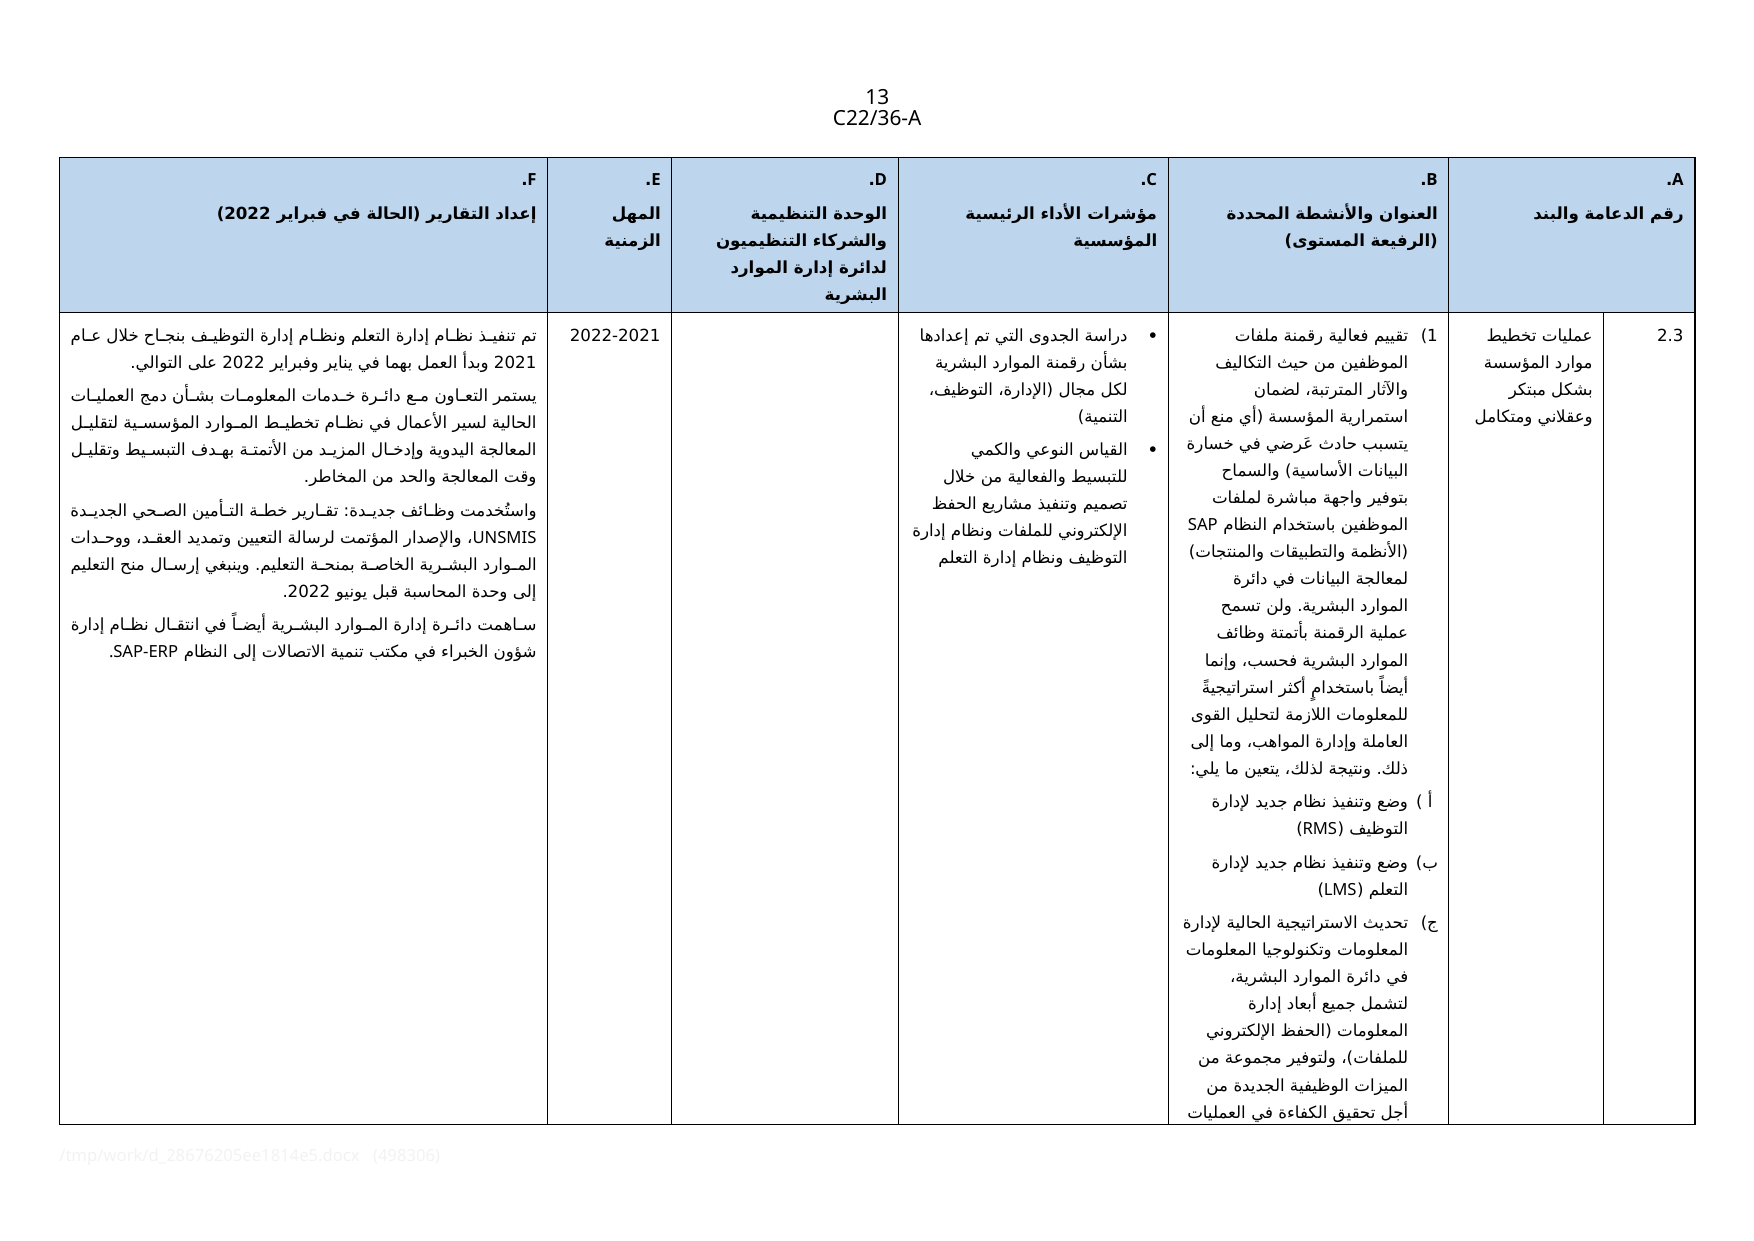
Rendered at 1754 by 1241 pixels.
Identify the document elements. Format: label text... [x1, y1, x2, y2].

table_header D. الوحدة التنظيمية والشركاء التنظيميون لدائرة إدارة الموارد البشرية [672, 158, 898, 312]
table_header C. مؤشرات الأداء الرئيسية المؤسسية [899, 158, 1168, 312]
table_cell 2.3 [1604, 313, 1694, 1123]
table_cell [672, 313, 898, 1123]
table_cell 2022-2021 [548, 313, 671, 1123]
table_header A. رقم الدعامة والبند [1449, 158, 1694, 312]
table_header F. إعداد التقارير (الحالة في فبراير 2022) [60, 158, 547, 312]
table_header B. العنوان والأنشطة المحددة (الرفيعة المستوى) [1169, 158, 1448, 312]
table_header E. المهل الزمنية [548, 158, 671, 312]
table_cell عمليات تخطيط موارد المؤسسة بشكل مبتكر وعقلاني ومتكامل [1449, 313, 1603, 1123]
